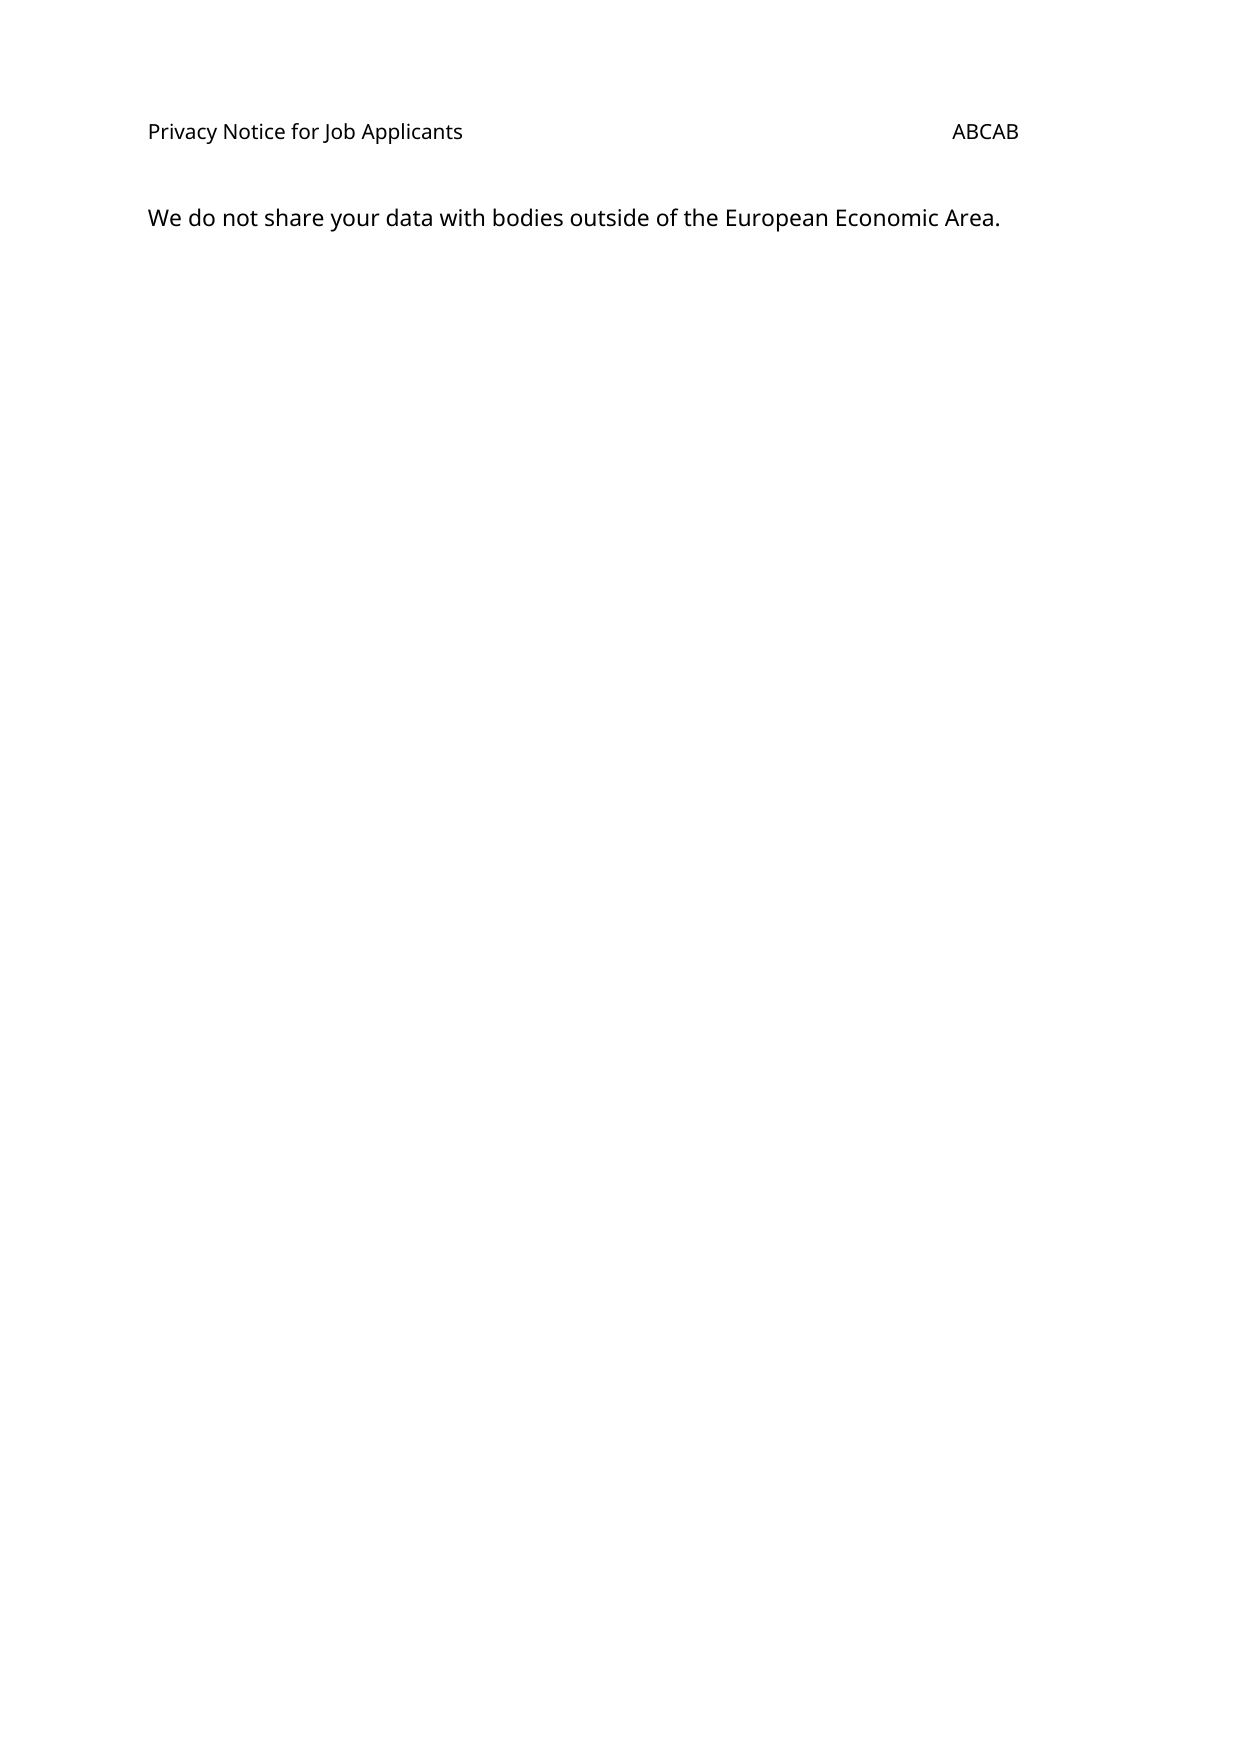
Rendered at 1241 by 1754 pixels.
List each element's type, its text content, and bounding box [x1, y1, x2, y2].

text We do not share your data with bodies outside of the European Economic Area. [148, 202, 1034, 233]
